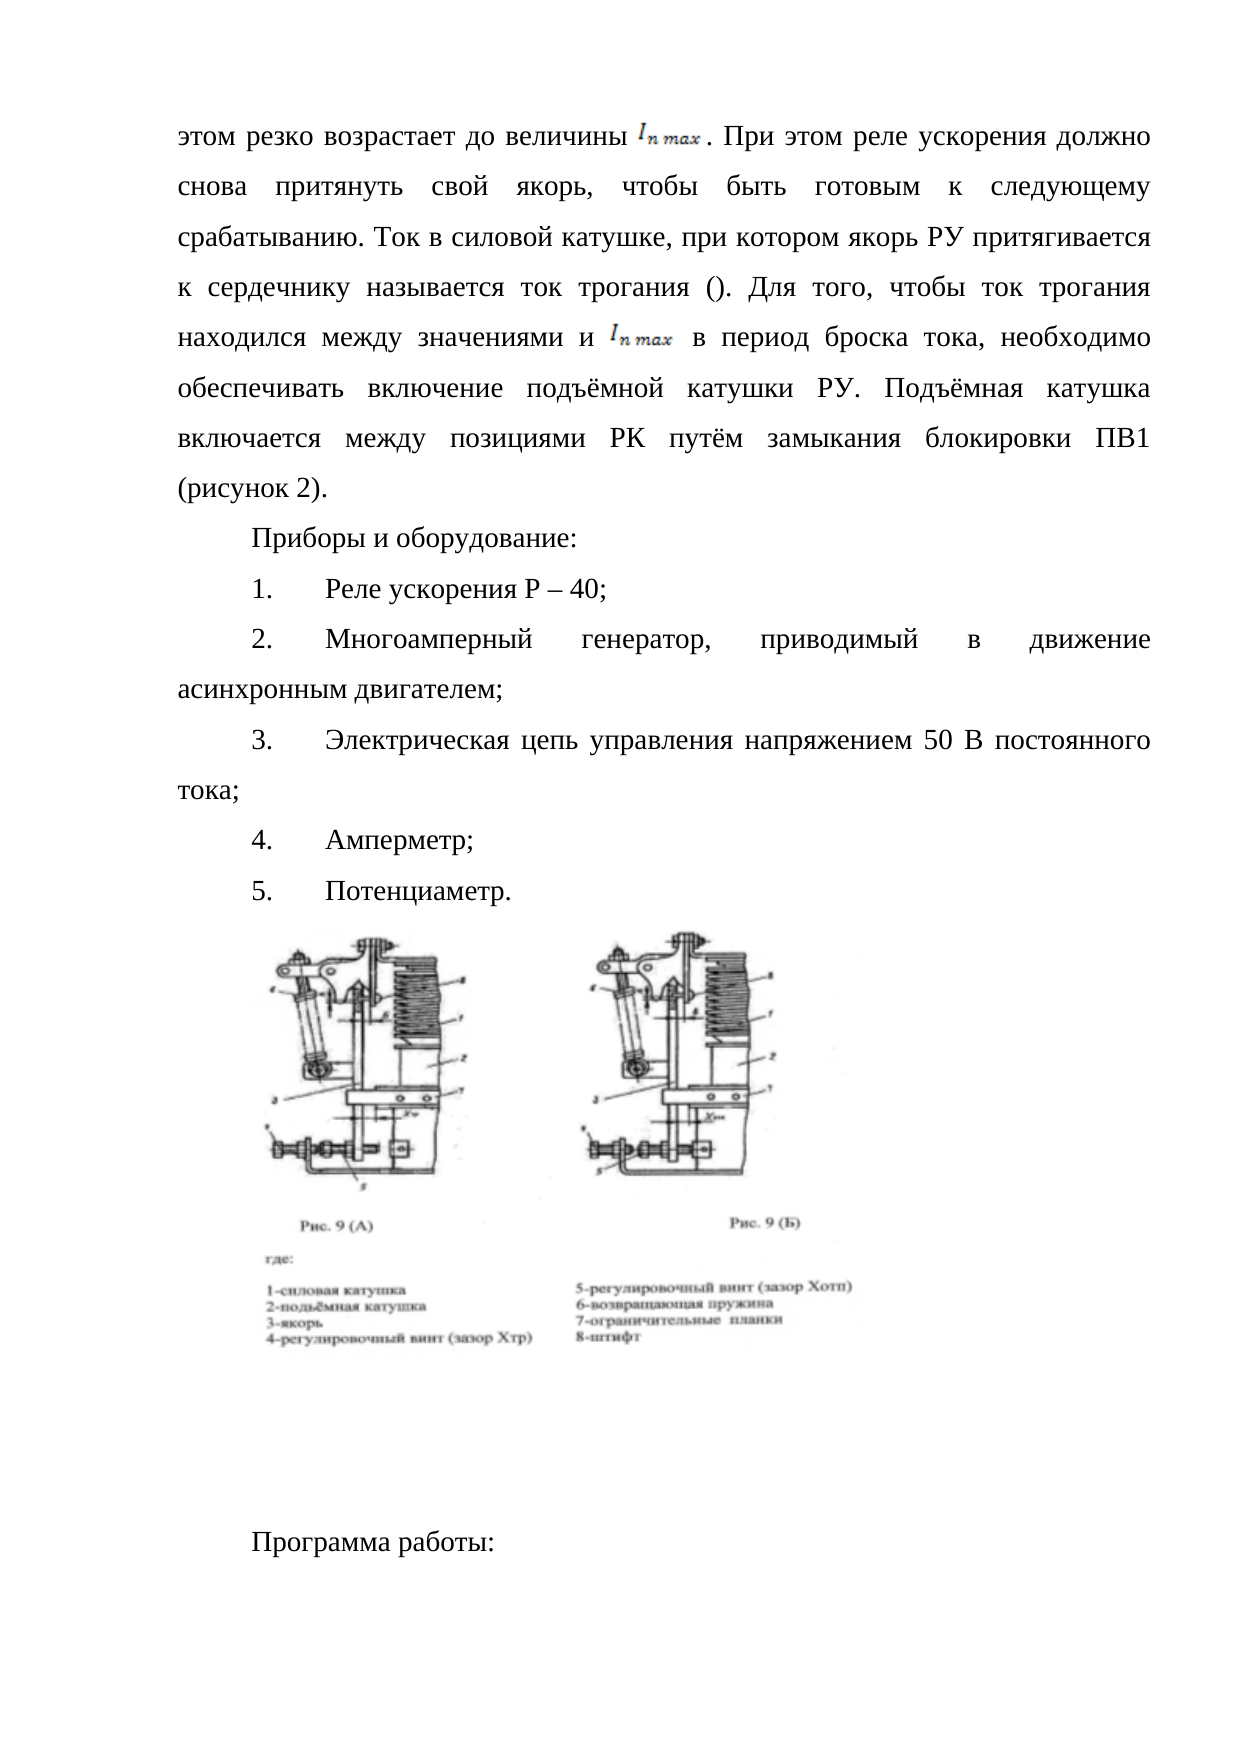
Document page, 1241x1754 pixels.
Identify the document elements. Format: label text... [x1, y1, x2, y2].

list Реле ускорения Р – 40; [177, 571, 1152, 604]
picture [251, 923, 864, 1359]
list Амперметр; [177, 822, 1152, 856]
text Приборы и оборудование: [177, 521, 1152, 554]
picture [638, 120, 706, 146]
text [177, 118, 1152, 504]
list Электрическая цепь управления напряжением 50 В постоянного тока; [177, 722, 1152, 806]
text Программа работы: [177, 1524, 1152, 1558]
list Потенциаметр. [177, 873, 1152, 906]
picture [610, 321, 678, 347]
list Многоамперный генератор, приводимый в движение асинхронным двигателем; [177, 621, 1152, 705]
